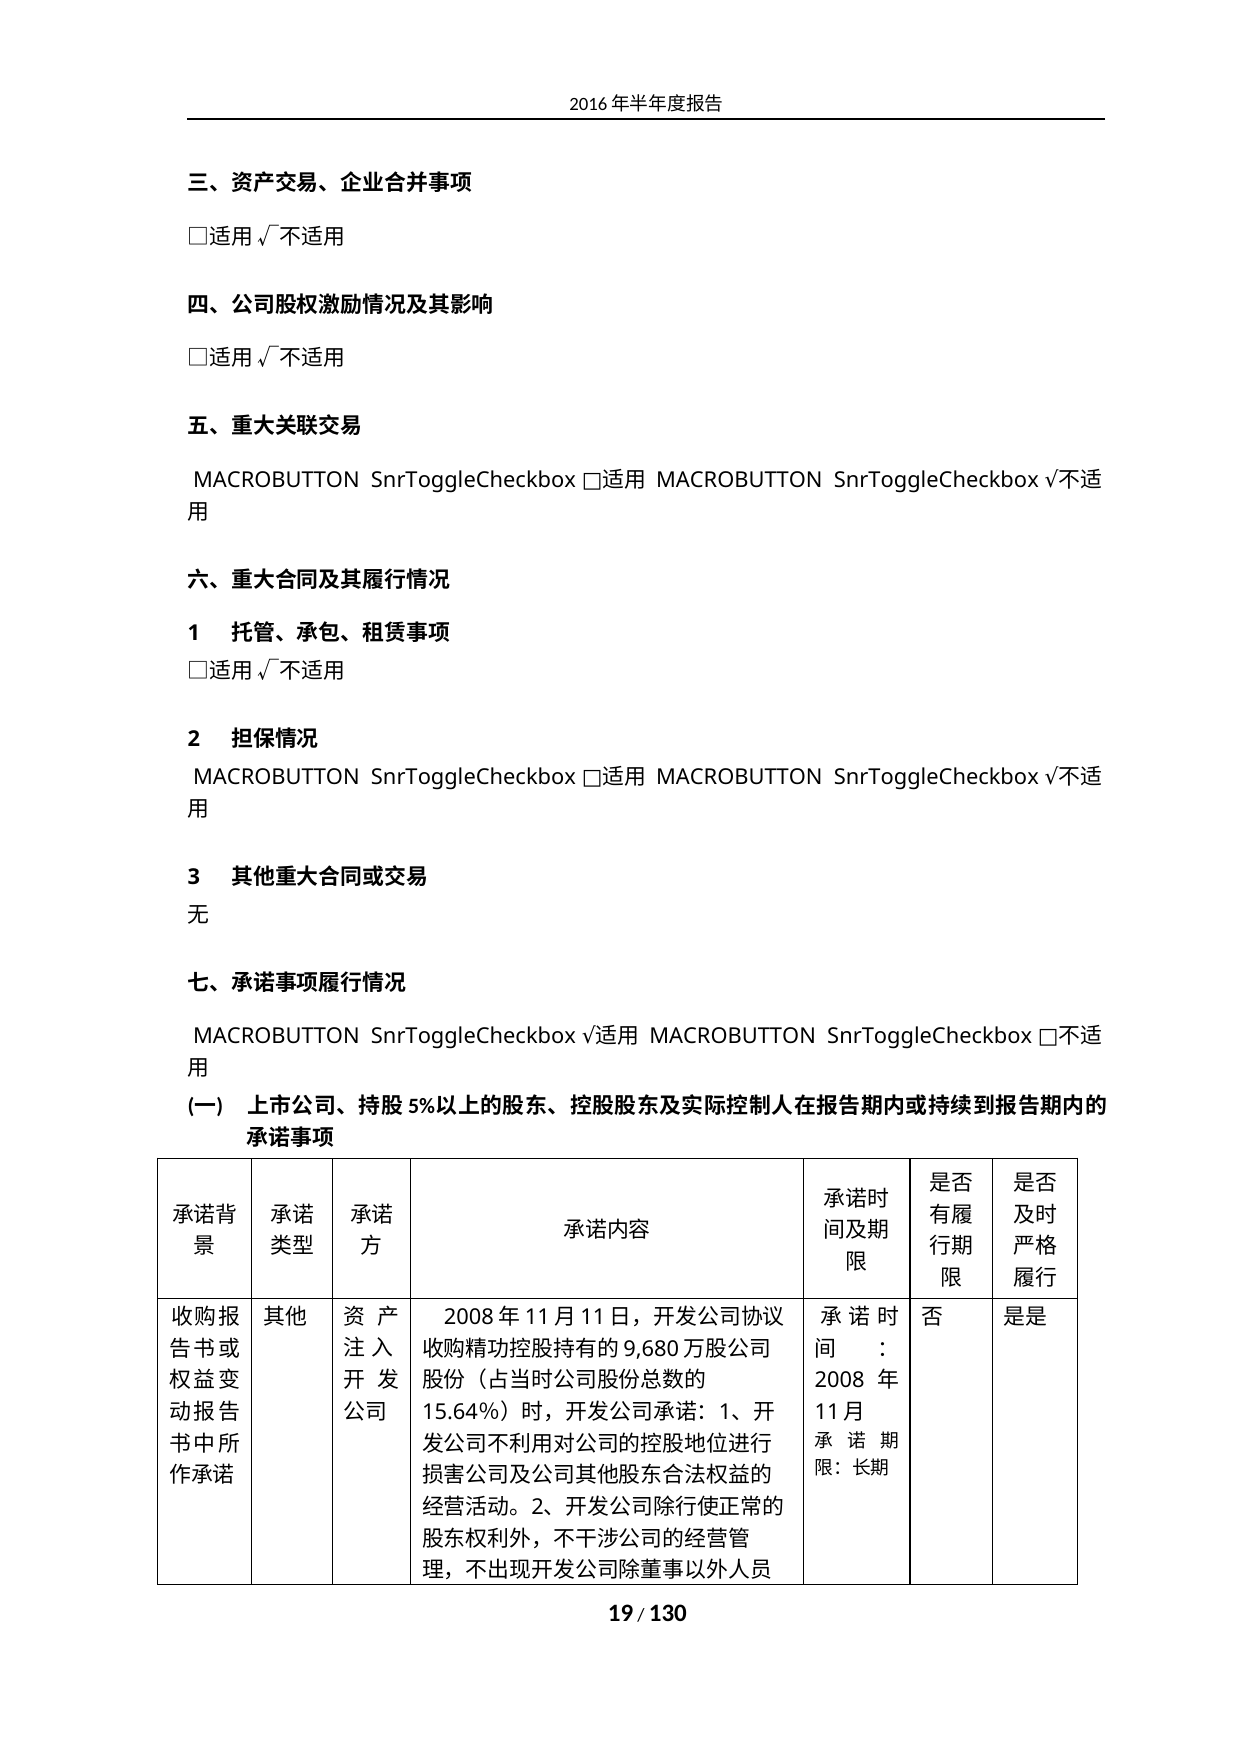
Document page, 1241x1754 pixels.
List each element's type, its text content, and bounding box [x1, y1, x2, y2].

subtitle 承诺事项履行情况 [187, 964, 1107, 996]
subtitle 公司股权激励情况及其影响 [187, 287, 1107, 318]
subtitle 担保情况 [187, 721, 1107, 753]
subtitle 资产交易、企业合并事项 [187, 165, 1107, 197]
subtitle 重大关联交易 [187, 408, 1107, 440]
subtitle 托管、承包、租赁事项 [187, 615, 1107, 647]
subtitle 重大合同及其履行情况 [187, 562, 1107, 593]
